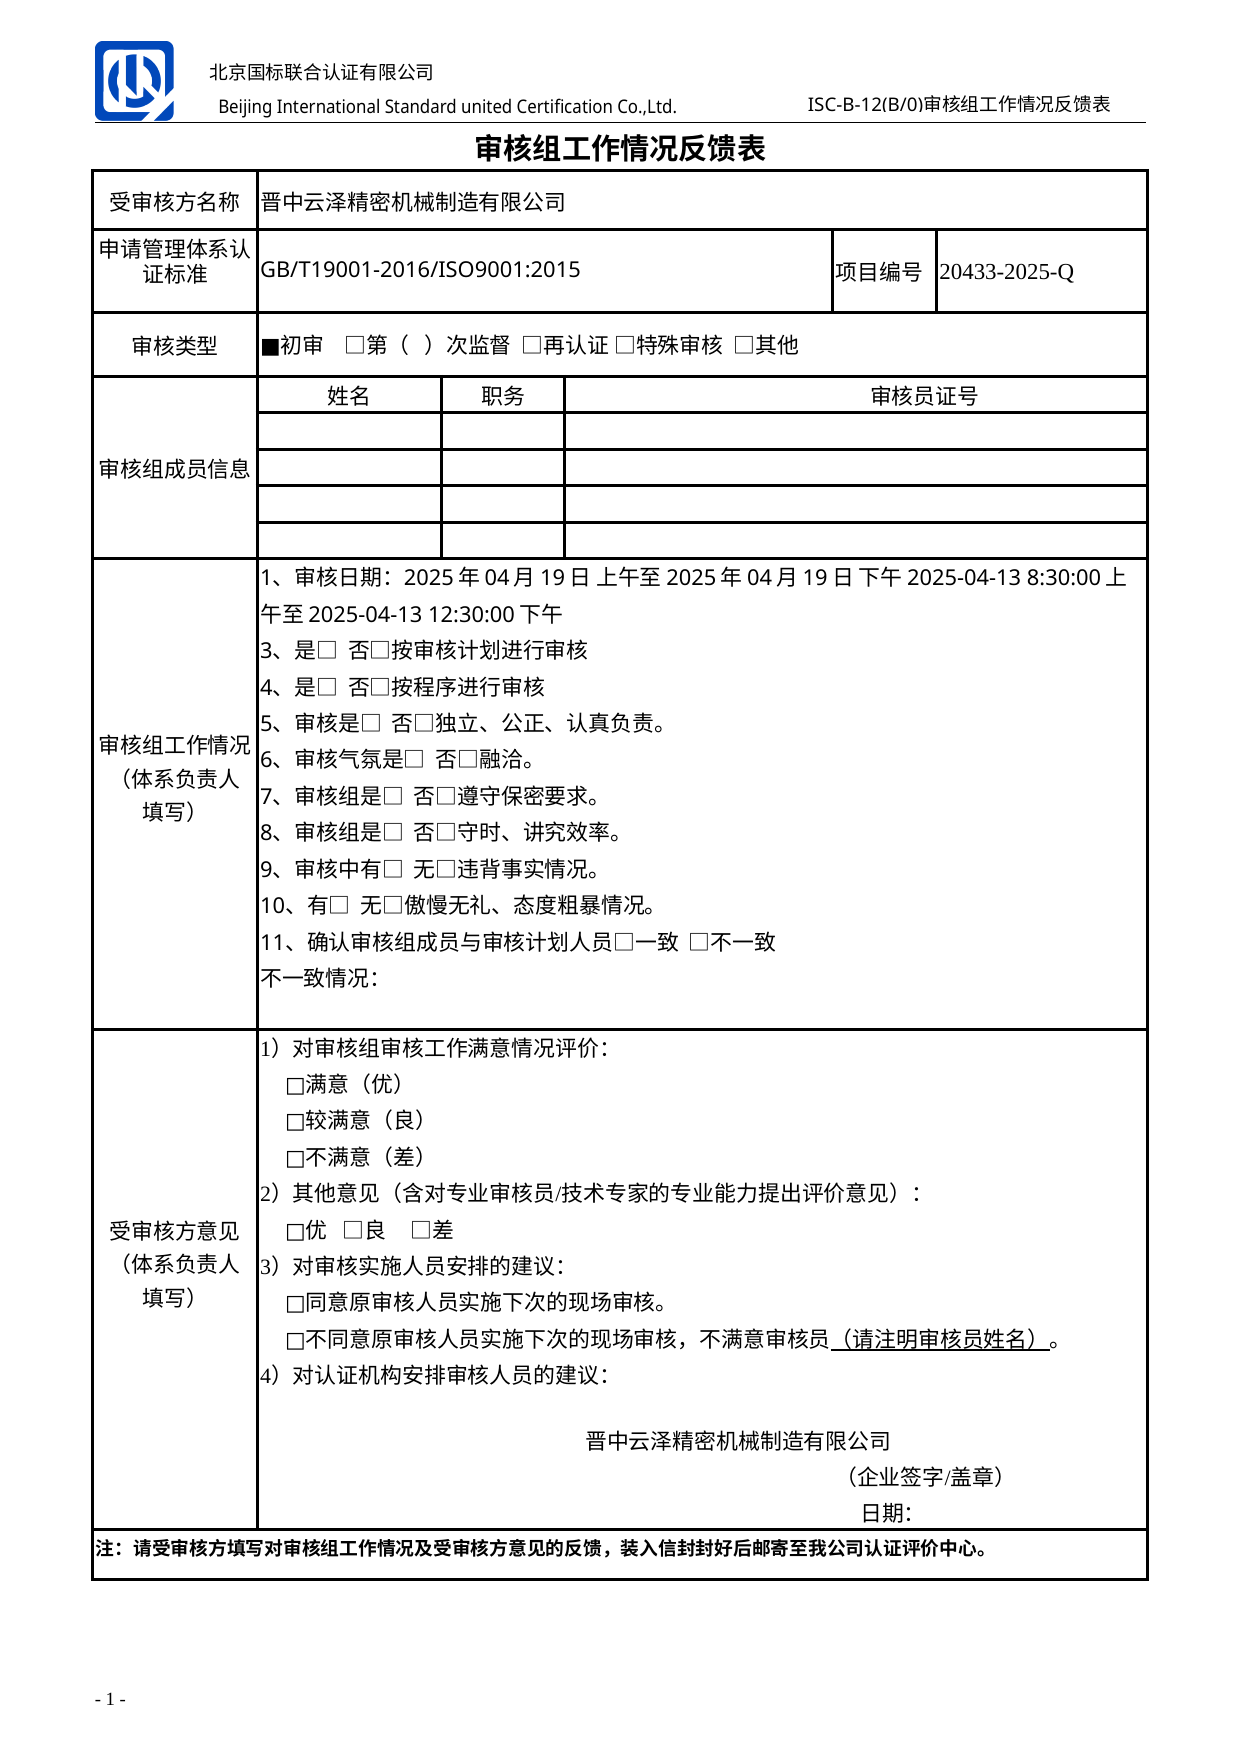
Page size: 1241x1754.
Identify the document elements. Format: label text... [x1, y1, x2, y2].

table_cell 项目编号 [834, 231, 935, 311]
table_cell [443, 487, 563, 521]
table_cell 1、审核日期：2025年04月19日 上午至2025年04月19日 下午2025-04-13 8:30:00上午至2025-04-13 12:30:00下午 3、是□ 否□按审核计划进行审核 4、是□ 否□按程序进行审核 5、审核是□ 否□独立、公正、认真负责。 6、审核气氛是□ 否□融洽。 7、审核组是□ 否□遵守保密要求。 8、审核组是□ 否□守时、讲究效率。 9、审核中有□ 无□违背事实情况。 10、有□ 无□傲慢无礼、态度粗暴情况。 11、确认审核组成员与审核计划人员□一致 □不一致 不一致情况： [259, 560, 1146, 1027]
table_cell [566, 414, 1146, 448]
table_cell [566, 487, 1146, 521]
table_cell 审核类型 [94, 314, 256, 375]
table_header 晋中云泽精密机械制造有限公司 [259, 172, 1146, 228]
table_header 受审核方名称 [94, 172, 256, 228]
table_cell 注：请受审核方填写对审核组工作情况及受审核方意见的反馈，装入信封封好后邮寄至我公司认证评价中心。 [94, 1531, 1146, 1577]
table_cell 20433-2025-Q [938, 231, 1146, 311]
picture [95, 41, 174, 121]
table_cell [259, 524, 440, 557]
table_cell 申请管理体系认证标准 [94, 231, 256, 311]
table_cell [259, 487, 440, 521]
table_cell 姓名 [259, 378, 440, 411]
table_cell [259, 414, 440, 448]
table_cell [443, 524, 563, 557]
table_cell [259, 451, 440, 484]
table_cell 审核组工作情况（体系负责人 填写） [94, 560, 256, 1027]
table_cell 审核员证号 [566, 378, 1146, 411]
text 审核组工作情况反馈表 [94, 123, 1146, 169]
table_cell GB/T19001-2016/ISO9001:2015 [259, 231, 831, 311]
table_cell [443, 414, 563, 448]
table_cell ■初审 □第（ ）次监督 □再认证 □特殊审核 □其他 [259, 314, 1146, 375]
table_cell [443, 451, 563, 484]
table_cell 1）对审核组审核工作满意情况评价： □满意（优） □较满意（良） □不满意（差） 2）其他意见（含对专业审核员/技术专家的专业能力提出评价意见）： □优 □良 □差 3）对审核实施人员安排的建议： □同意原审核人员实施下次的现场审核。 □不同意原审核人员实施下次的现场审核，不满意审核员（请注明审核员姓名）。 4）对认证机构安排审核人员的建议： 晋中云泽精密机械制造有限公司 （企业签字/盖章） 日期： [259, 1031, 1146, 1528]
table_cell 审核组成员信息 [94, 378, 256, 557]
table_cell [566, 451, 1146, 484]
table_cell 受审核方意见（体系负责人 填写） [94, 1031, 256, 1528]
table_cell [566, 524, 1146, 557]
table_cell 职务 [443, 378, 563, 411]
